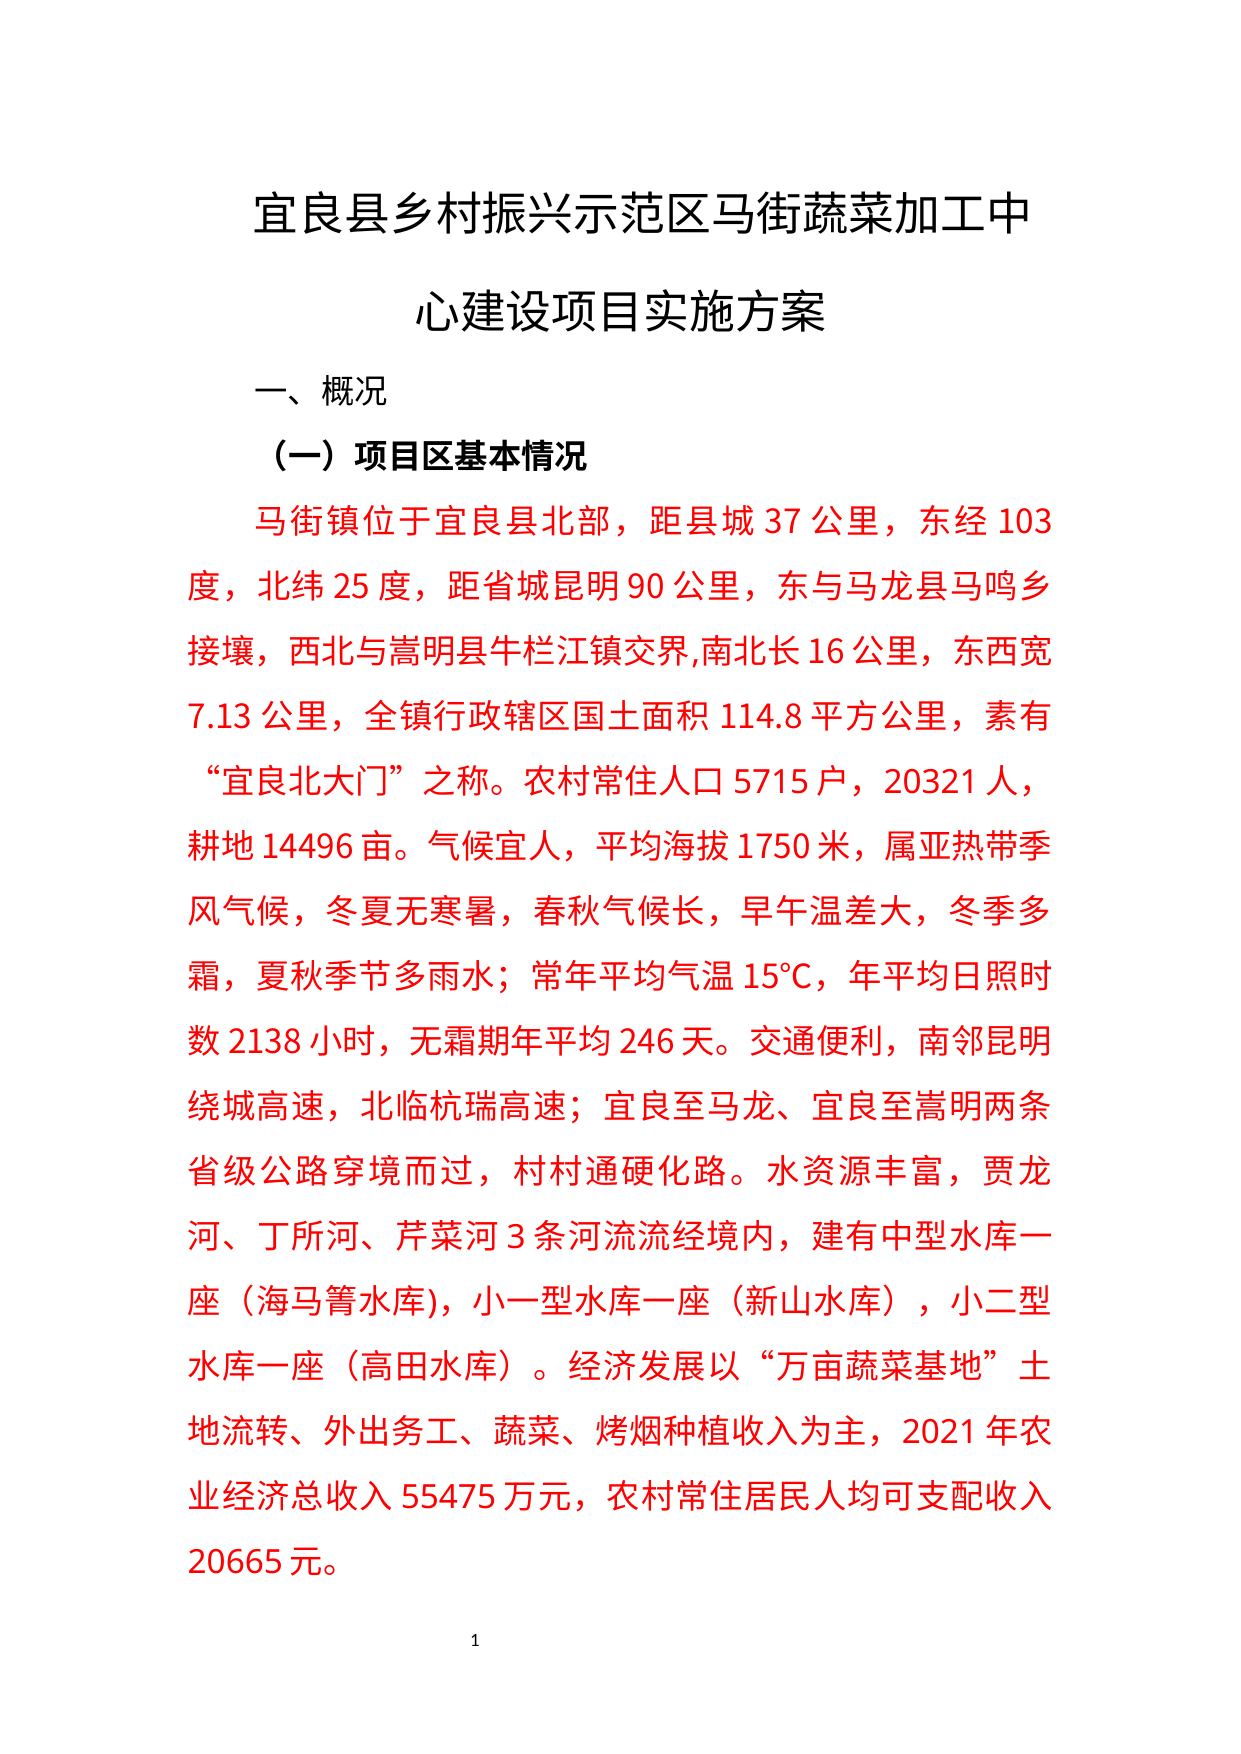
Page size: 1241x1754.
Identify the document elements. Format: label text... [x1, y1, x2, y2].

subtitle 一、概况 [187, 357, 1053, 422]
subtitle （一）项目区基本情况 [187, 422, 1053, 487]
text 马街镇位于宜良县北部，距县城37公里，东经103度，北纬25度，距省城昆明90公里，东与马龙县马鸣乡接壤，西北与嵩明县牛栏江镇交界,南北长16公里，东西宽7.13公里，全镇行政辖区国土面积114.8平方公里，素有“宜良北大门”之称。农村常住人口5715户，20321人，耕地14496亩。气候宜人，平均海拔1750米，属亚热带季风气候，冬夏无寒暑，春秋气候长，早午温差大，冬季多霜，夏秋季节多雨水；常年平均气温15℃，年平均日照时数2138小时，无霜期年平均246天。交通便利，南邻昆明绕城高速，北临杭瑞高速；宜良至马龙、宜良至嵩明两条省级公路穿境而过，村村通硬化路。水资源丰富，贾龙河、丁所河、芹菜河3条河流流经境内，建有中型水库一座（海马箐水库)，小一型水库一座（新山水库），小二型水库一座（高田水库）。经济发展以“万亩蔬菜基地”土地流转、外出务工、蔬菜、烤烟种植收入为主，2021年农业经济总收入55475万元，农村常住居民人均可支配收入20665元。 [187, 487, 1053, 1592]
